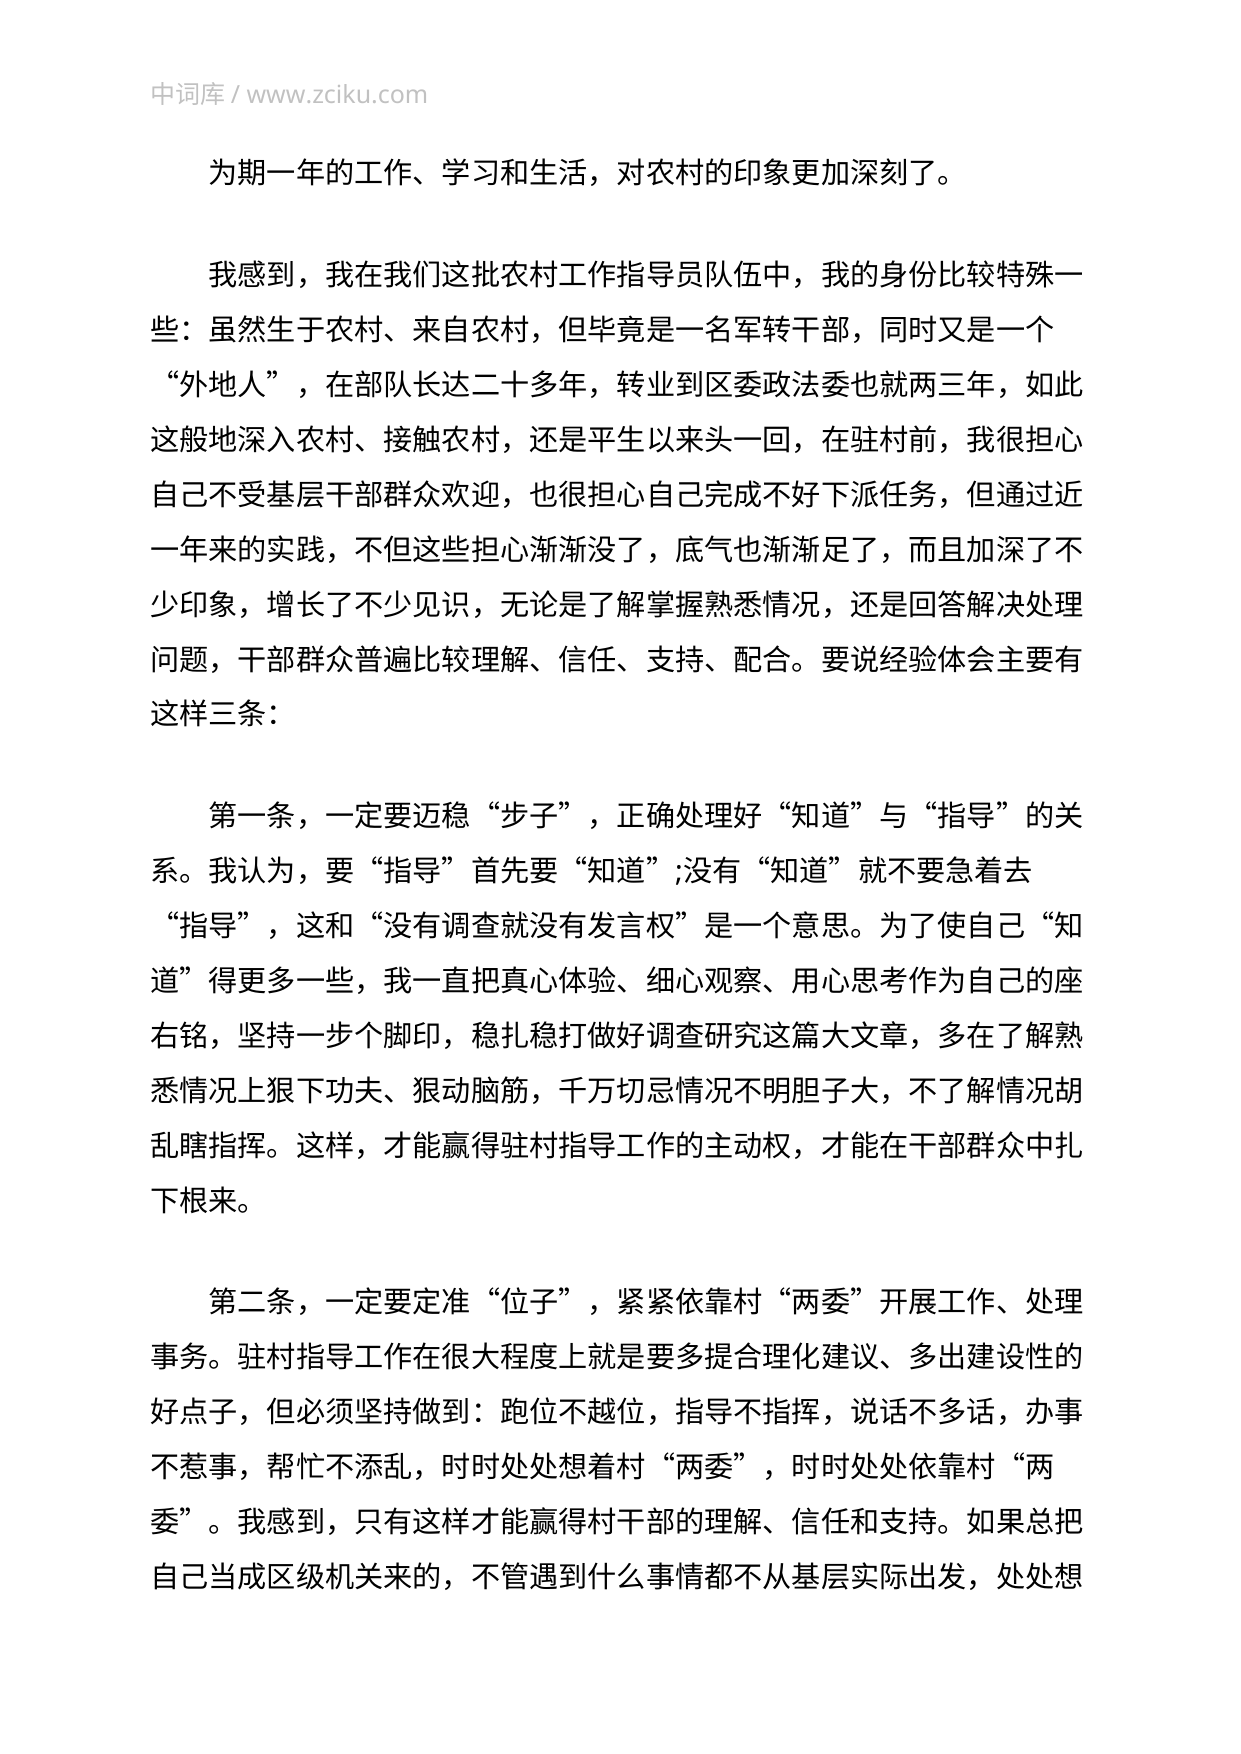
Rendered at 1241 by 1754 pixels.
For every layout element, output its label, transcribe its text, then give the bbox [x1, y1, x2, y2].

text 我感到，我在我们这批农村工作指导员队伍中，我的身份比较特殊一些：虽然生于农村、来自农村，但毕竟是一名军转干部，同时又是一个“外地人”，在部队长达二十多年，转业到区委政法委也就两三年，如此这般地深入农村、接触农村，还是平生以来头一回，在驻村前，我很担心自己不受基层干部群众欢迎，也很担心自己完成不好下派任务，但通过近一年来的实践，不但这些担心渐渐没了，底气也渐渐足了，而且加深了不少印象，增长了不少见识，无论是了解掌握熟悉情况，还是回答解决处理问题，干部群众普遍比较理解、信任、支持、配合。要说经验体会主要有这样三条： [150, 252, 1090, 733]
text 第一条，一定要迈稳“步子”，正确处理好“知道”与“指导”的关系。我认为，要“指导”首先要“知道”;没有“知道”就不要急着去“指导”，这和“没有调查就没有发言权”是一个意思。为了使自己“知道”得更多一些，我一直把真心体验、细心观察、用心思考作为自己的座右铭，坚持一步个脚印，稳扎稳打做好调查研究这篇大文章，多在了解熟悉情况上狠下功夫、狠动脑筋，千万切忌情况不明胆子大，不了解情况胡乱瞎指挥。这样，才能赢得驻村指导工作的主动权，才能在干部群众中扎下根来。 [150, 793, 1090, 1219]
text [150, 1279, 1090, 1596]
text 为期一年的工作、学习和生活，对农村的印象更加深刻了。 [150, 150, 1090, 192]
